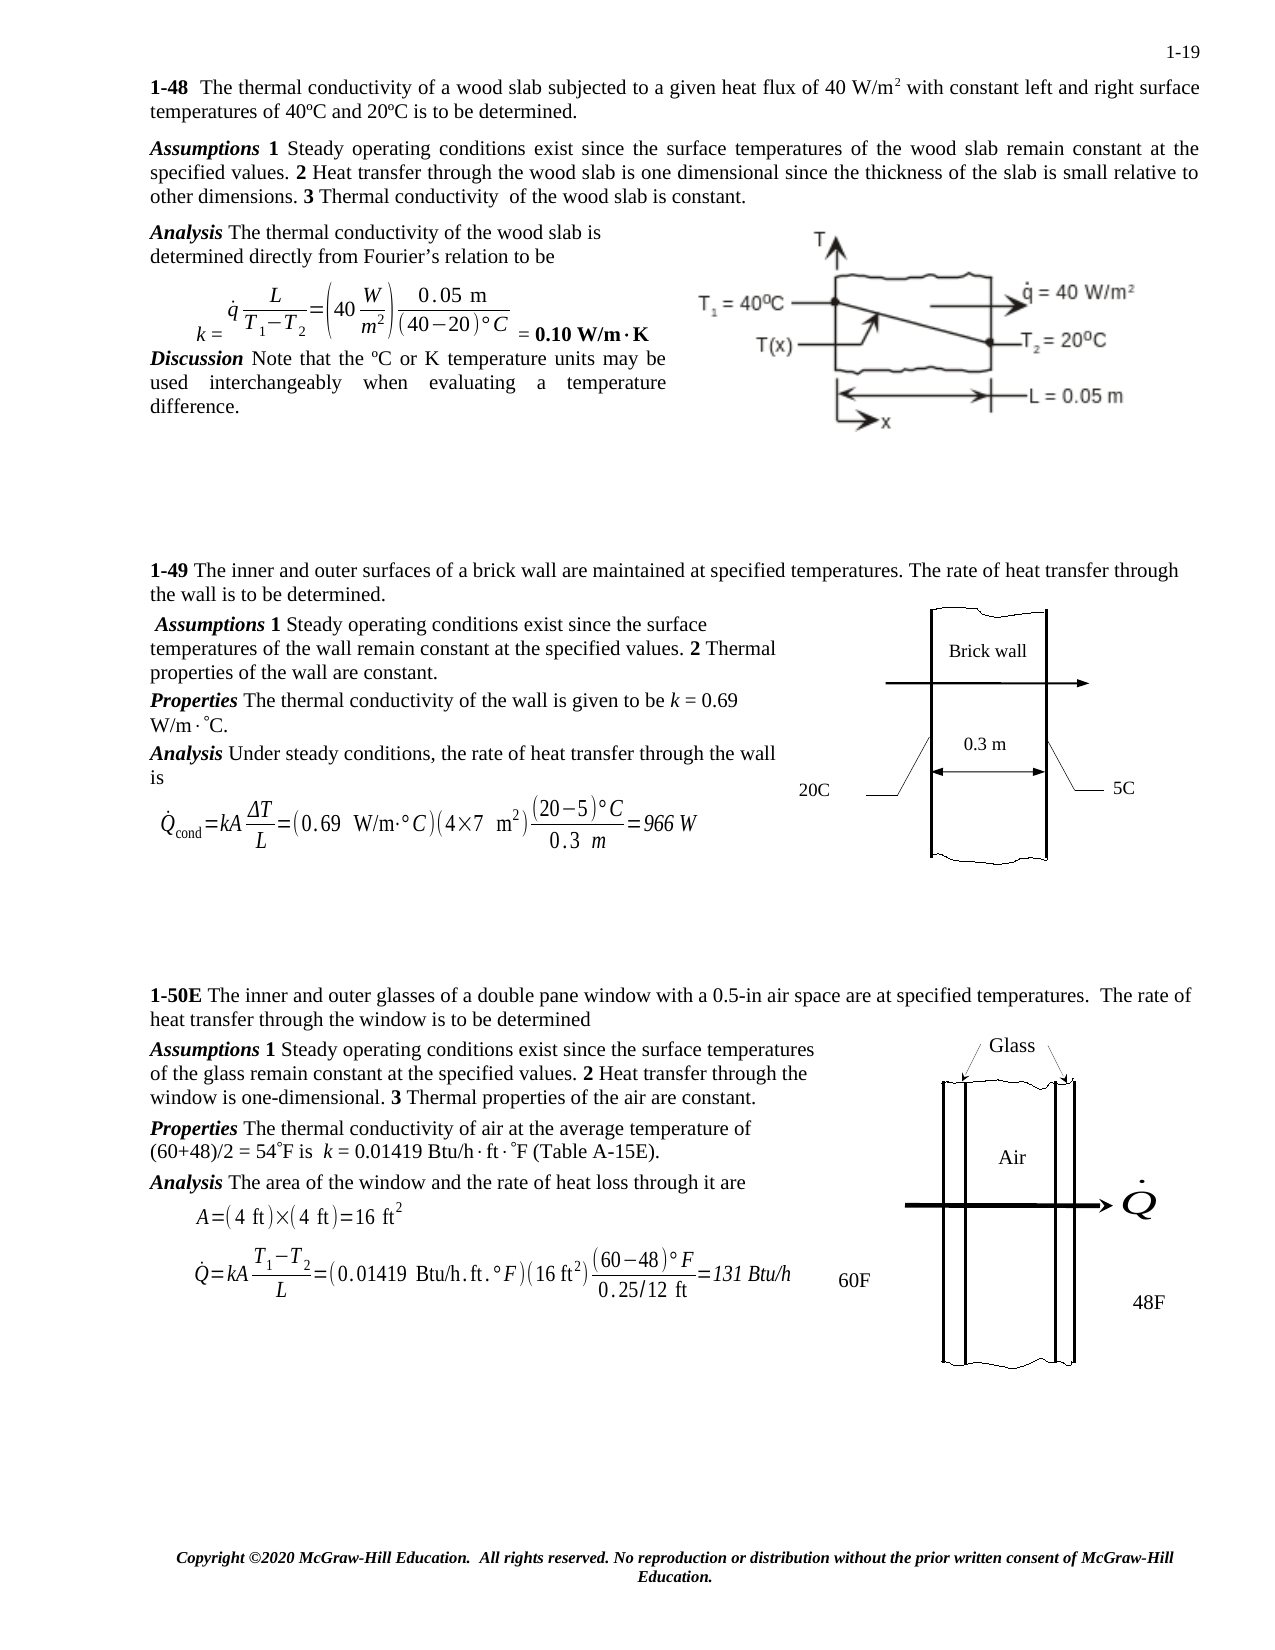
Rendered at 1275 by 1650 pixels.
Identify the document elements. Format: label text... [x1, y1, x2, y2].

text Assumptions 1 Steady operating conditions exist since the surface temperatures of the wall remain constant at the specified values. 2 Thermal properties of the wall are constant. [150, 612, 785, 684]
text Assumptions 1 Steady operating conditions exist since the surface temperatures of the glass remain constant at the specified values. 2 Heat transfer through the window is one-dimensional. 3 Thermal properties of the air are constant. [150, 1037, 831, 1109]
text 1-50E The inner and outer glasses of a double pane window with a 0.5-in air space are at specified temperatures. The rate of heat transfer through the window is to be determined [150, 983, 1200, 1031]
text Analysis The area of the window and the rate of heat loss through it are [150, 1170, 831, 1194]
text k = = 0.10 W/mK [150, 281, 697, 346]
text 1-48 The thermal conductivity of a wood slab subjected to a given heat flux of 40 W/m2 with constant left and right surface temperatures of 40ºC and 20ºC is to be determined. [150, 75, 1200, 123]
text 1-49 The inner and outer surfaces of a brick wall are maintained at specified temperatures. The rate of heat transfer through the wall is to be determined. [150, 558, 1198, 606]
text Properties The thermal conductivity of air at the average temperature of (60+48)/2 = 54F is k = 0.01419 Btu/hftF (Table A-15E). [150, 1115, 831, 1163]
text Discussion Note that the ºC or K temperature units may be used interchangeably when evaluating a temperature difference. [150, 346, 667, 418]
text Analysis The thermal conductivity of the wood slab is determined directly from Fourier’s relation to be [150, 220, 696, 268]
text Properties The thermal conductivity of the wall is given to be k = 0.69 W/mC. [150, 688, 785, 737]
text Analysis Under steady conditions, the rate of heat transfer through the wall is [150, 741, 785, 789]
text Assumptions 1 Steady operating conditions exist since the surface temperatures of the wood slab remain constant at the specified values. 2 Heat transfer through the wood slab is one dimensional since the thickness of the slab is small relative to other dimensions. 3 Thermal conductivity of the wood slab is constant. [150, 136, 1200, 208]
